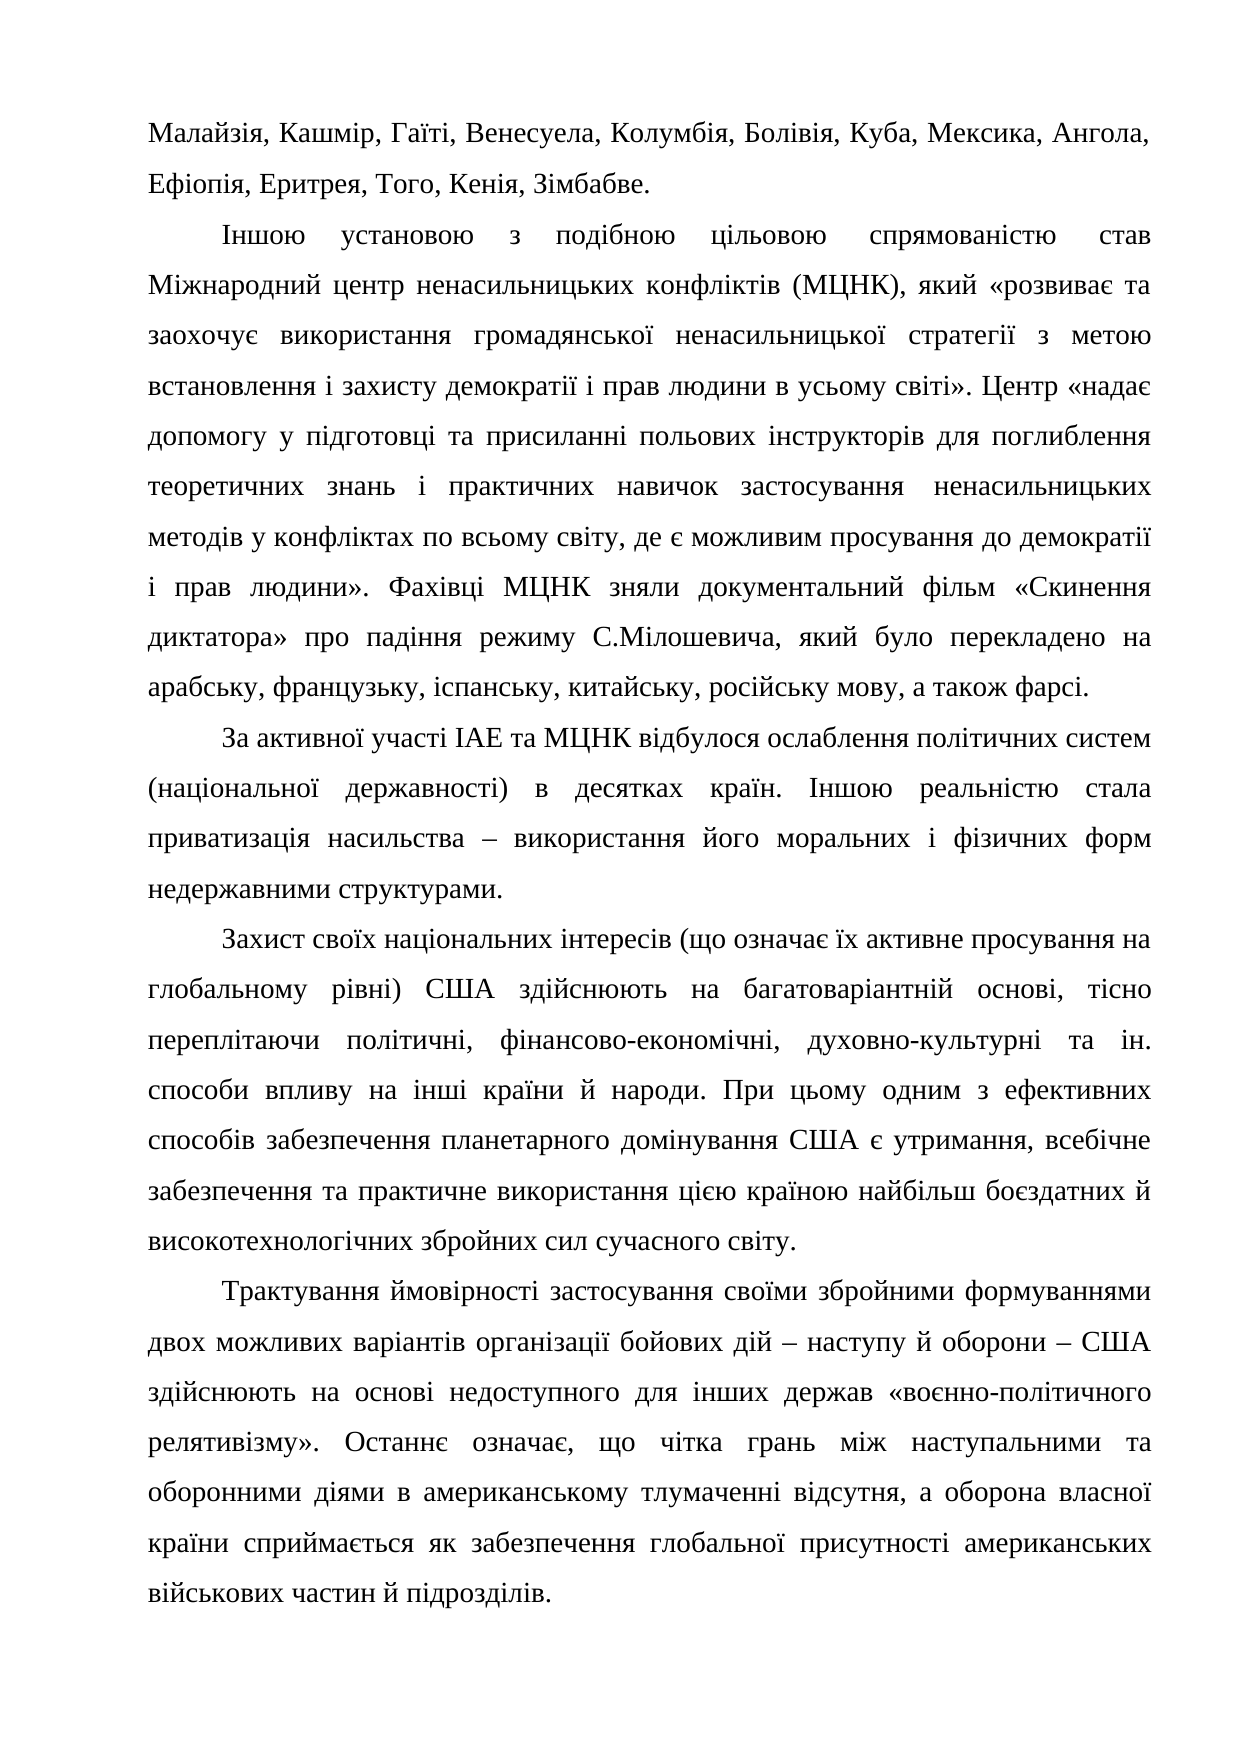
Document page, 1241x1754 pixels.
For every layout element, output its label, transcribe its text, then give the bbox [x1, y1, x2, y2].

text За активної участі ІАЕ та МЦНК відбулося ослаблення політичних систем (національної державності) в десятках країн. Іншою реальністю стала приватизація насильства – використання його моральних і фізичних форм недержавними структурами. [148, 720, 1152, 904]
text Іншою установою з подібною цільовою спрямованістю став Міжнародний центр ненасильницьких конфліктів (МЦНК), який «розвиває та заохочує використання громадянської ненасильницької стратегії з метою встановлення і захисту демократії і прав людини в усьому світі». Центр «надає допомогу у підготовці та присиланні польових інструкторів для поглиблення теоретичних знань і практичних навичок застосування ненасильницьких методів у конфліктах по всьому світу, де є можливим просування до демократії і прав людини». Фахівці МЦНК зняли документальний фільм «Скинення диктатора» про падіння режиму С.Мілошевича, який було перекладено на арабську, французьку, іспанську, китайську, російську мову, а також фарсі. [148, 217, 1152, 703]
text Захист своїх національних інтересів (що означає їх активне просування на глобальному рівні) США здійснюють на багатоваріантній основі, тісно переплітаючи політичні, фінансово-економічні, духовно-культурні та ін. способи впливу на інші країни й народи. При цьому одним з ефективних способів забезпечення планетарного домінування США є утримання, всебічне забезпечення та практичне використання цією країною найбільш боєздатних й високотехнологічних збройних сил сучасного світу. [148, 921, 1152, 1257]
text Трактування ймовірності застосування своїми збройними формуваннями двох можливих варіантів організації бойових дій – наступу й оборони – США здійснюють на основі недоступного для інших держав «воєнно-політичного релятивізму». Останнє означає, що чітка грань між наступальними та оборонними діями в американському тлумаченні відсутня, а оборона власної країни сприймається як забезпечення глобальної присутності американських військових частин й підрозділів. [148, 1273, 1152, 1609]
text Малайзія, Кашмір, Гаїті, Венесуела, Колумбія, Болівія, Куба, Мексика, Ангола, Ефіопія, Еритрея, Того, Кенія, Зімбабве. [148, 116, 1151, 200]
